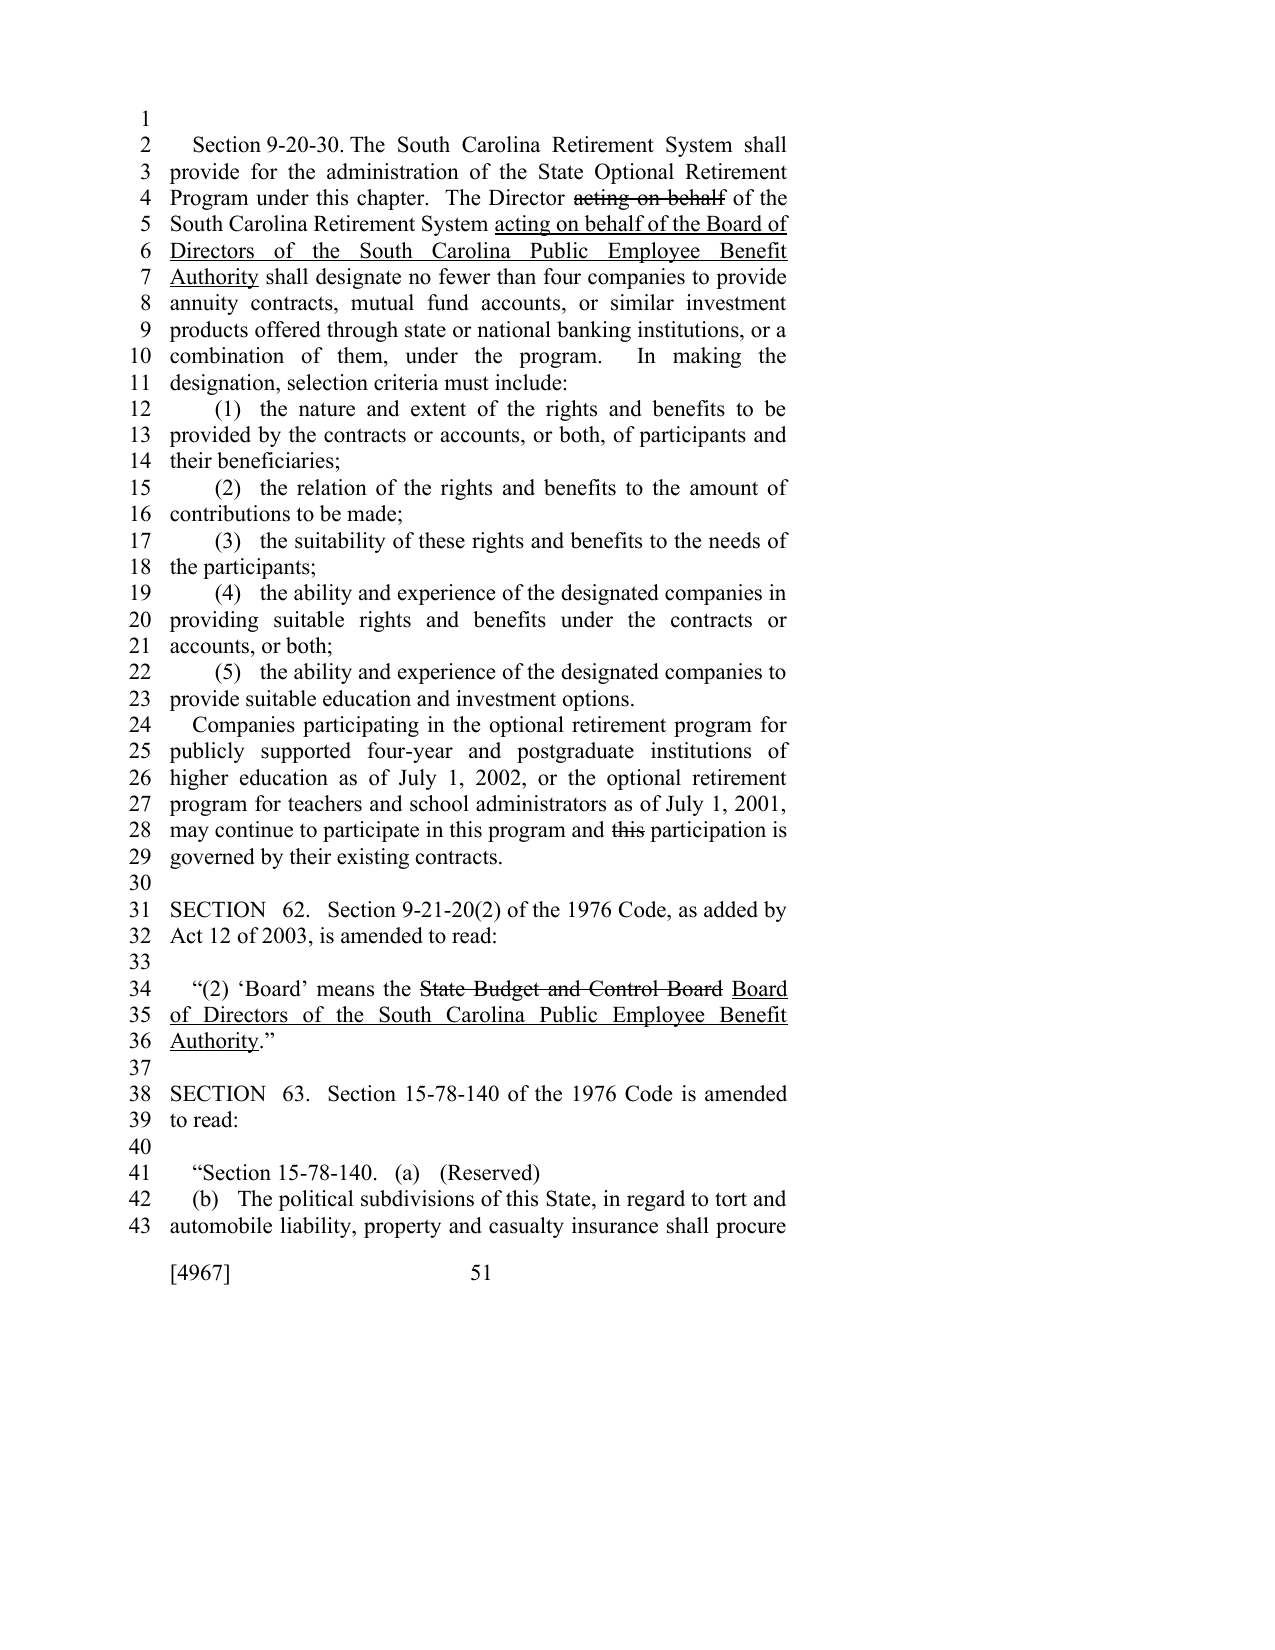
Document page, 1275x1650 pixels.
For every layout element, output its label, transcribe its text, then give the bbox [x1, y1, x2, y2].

text “Section 15-78-140. (a) (Reserved) [169, 1159, 787, 1186]
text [169, 1186, 787, 1238]
text Section 9-20-30. The South Carolina Retirement System shall provide for the administration of the State Optional Retirement Program under this chapter. The Director acting on behalf of the South Carolina Retirement System acting on behalf of the Board of Directors of the South Carolina Public Employee Benefit Authority shall designate no fewer than four companies to provide annuity contracts, mutual fund accounts, or similar investment products offered through state or national banking institutions, or a combination of them, under the program. In making the designation, selection criteria must include: [169, 131, 787, 260]
text (2) the relation of the rights and benefits to the amount of contributions to be made; [169, 474, 787, 527]
text “(2) ‘Board’ means the State Budget and Control Board Board of Directors of the South Carolina Public Employee Benefit Authority.” [169, 975, 787, 1024]
text (3) the suitability of these rights and benefits to the needs of the participants; [169, 527, 787, 579]
text (1) the nature and extent of the rights and benefits to be provided by the contracts or accounts, or both, of participants and their beneficiaries; [169, 395, 787, 474]
text SECTION 62. Section 9-21-20(2) of the 1976 Code, as added by Act 12 of 2003, is amended to read: [169, 896, 787, 948]
text Companies participating in the optional retirement program for publicly supported four-year and postgraduate institutions of higher education as of July 1, 2002, or the optional retirement program for teachers and school administrators as of July 1, 2001, may continue to participate in this program and this participation is governed by their existing contracts. [169, 711, 787, 869]
text “(2) ‘Board’ means the State Budget and Control Board Board of Directors of the South Carolina Public Employee Benefit Authority.” [169, 1025, 787, 1054]
text (5) the ability and experience of the designated companies to provide suitable education and investment options. [169, 658, 787, 711]
text SECTION 63. Section 15-78-140 of the 1976 Code is amended to read: [169, 1080, 787, 1133]
text Section 9-20-30. The South Carolina Retirement System shall provide for the administration of the State Optional Retirement Program under this chapter. The Director acting on behalf of the South Carolina Retirement System acting on behalf of the Board of Directors of the South Carolina Public Employee Benefit Authority shall designate no fewer than four companies to provide annuity contracts, mutual fund accounts, or similar investment products offered through state or national banking institutions, or a combination of them, under the program. In making the designation, selection criteria must include: [169, 261, 787, 395]
text (4) the ability and experience of the designated companies in providing suitable rights and benefits under the contracts or accounts, or both; [169, 579, 787, 658]
